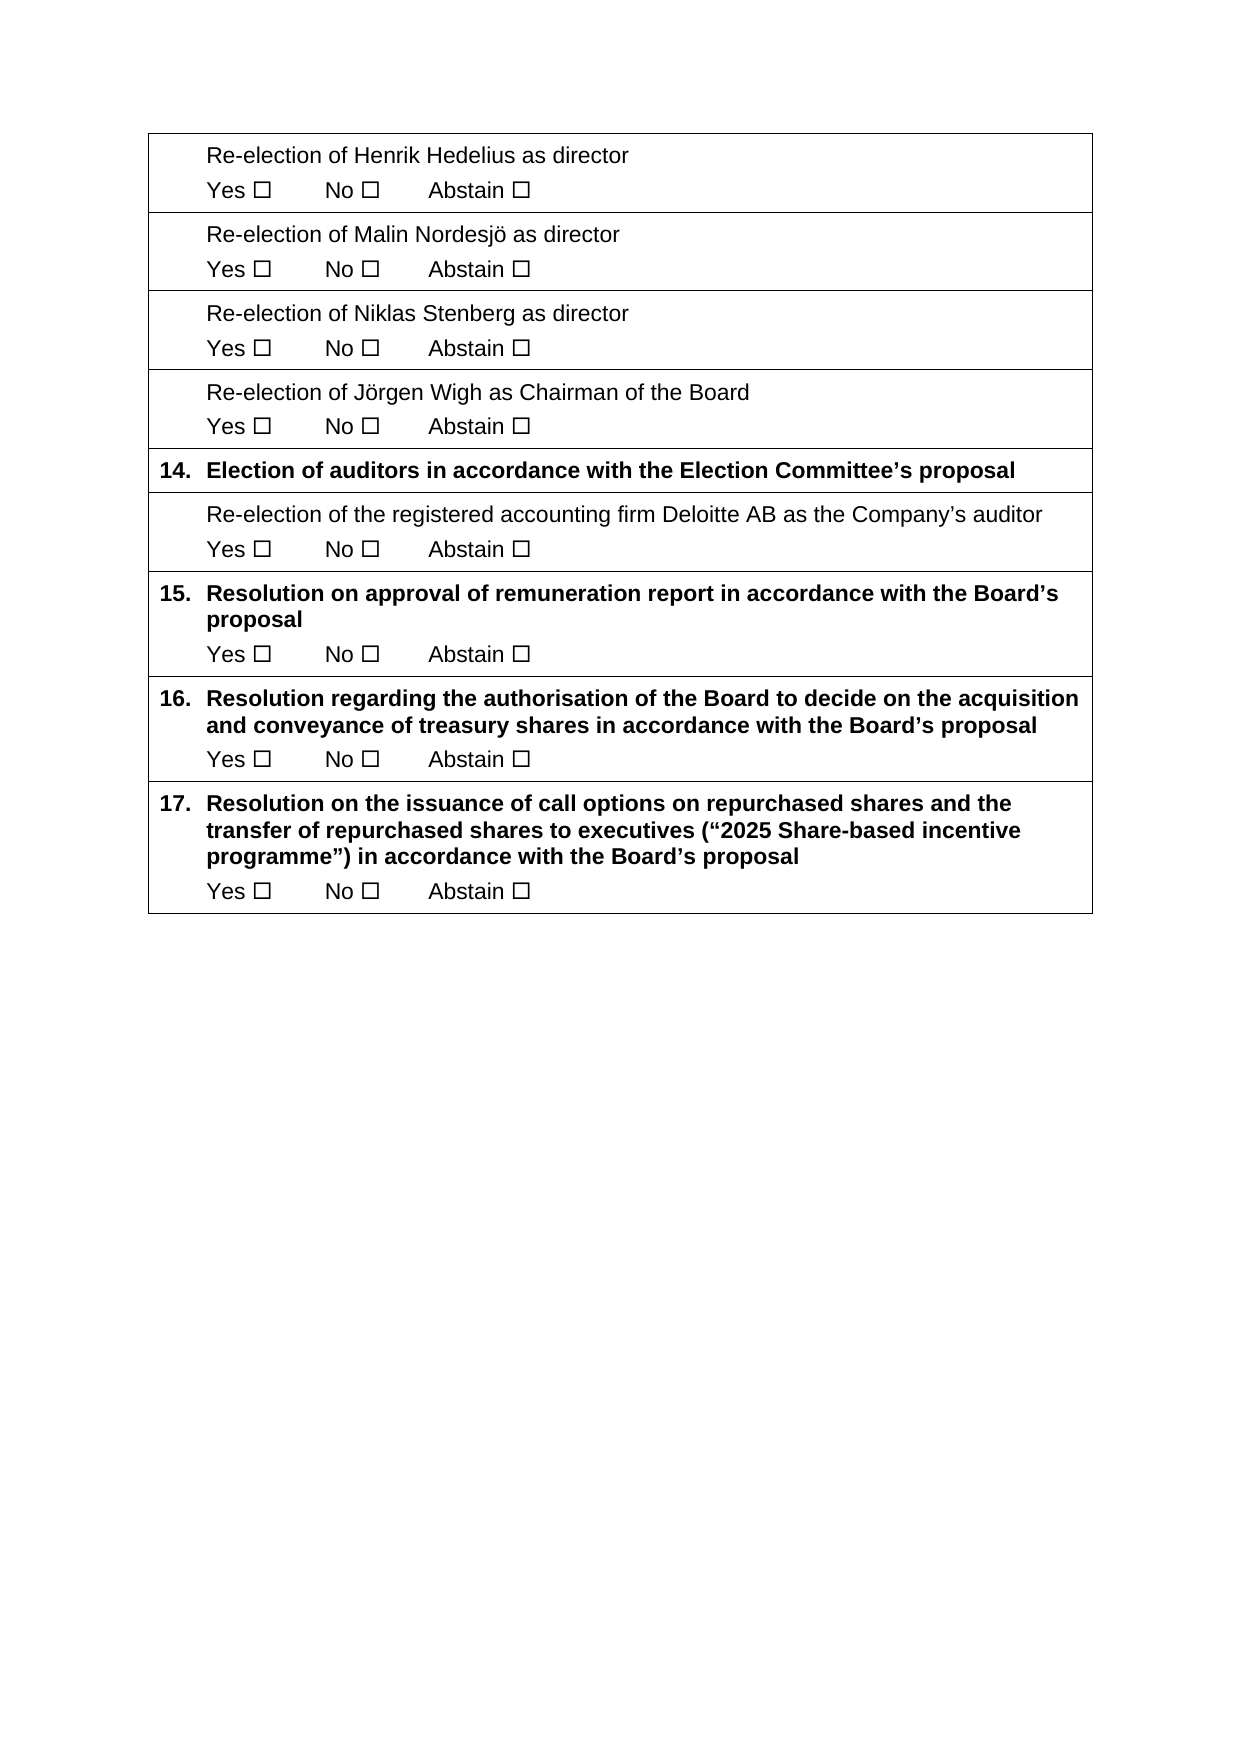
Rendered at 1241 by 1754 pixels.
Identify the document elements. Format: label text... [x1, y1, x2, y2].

table_cell Re-election of Jörgen Wigh as Chairman of the Board Yes No Abstain [149, 370, 1092, 448]
table_cell 15. Resolution on approval of remuneration report in accordance with the Board’s proposal Yes No Abstain [149, 572, 1092, 676]
table_cell 17. Resolution on the issuance of call options on repurchased shares and the transfer of repurchased shares to executives (“2025 Share-based incentive programme”) in accordance with the Board’s proposal Yes No Abstain [149, 782, 1092, 912]
table_cell 14. Election of auditors in accordance with the Election Committee’s proposal [149, 449, 1092, 492]
table_cell Re-election of Malin Nordesjö as director Yes No Abstain [149, 213, 1092, 290]
table_header Re-election of Henrik Hedelius as director Yes No Abstain [149, 134, 1092, 212]
table_cell Re-election of Niklas Stenberg as director Yes No Abstain [149, 291, 1092, 369]
table_cell Re-election of the registered accounting firm Deloitte AB as the Company’s auditor Yes No Abstain [149, 493, 1092, 571]
table_cell 16. Resolution regarding the authorisation of the Board to decide on the acquisition and conveyance of treasury shares in accordance with the Board’s proposal Yes No Abstain [149, 677, 1092, 781]
